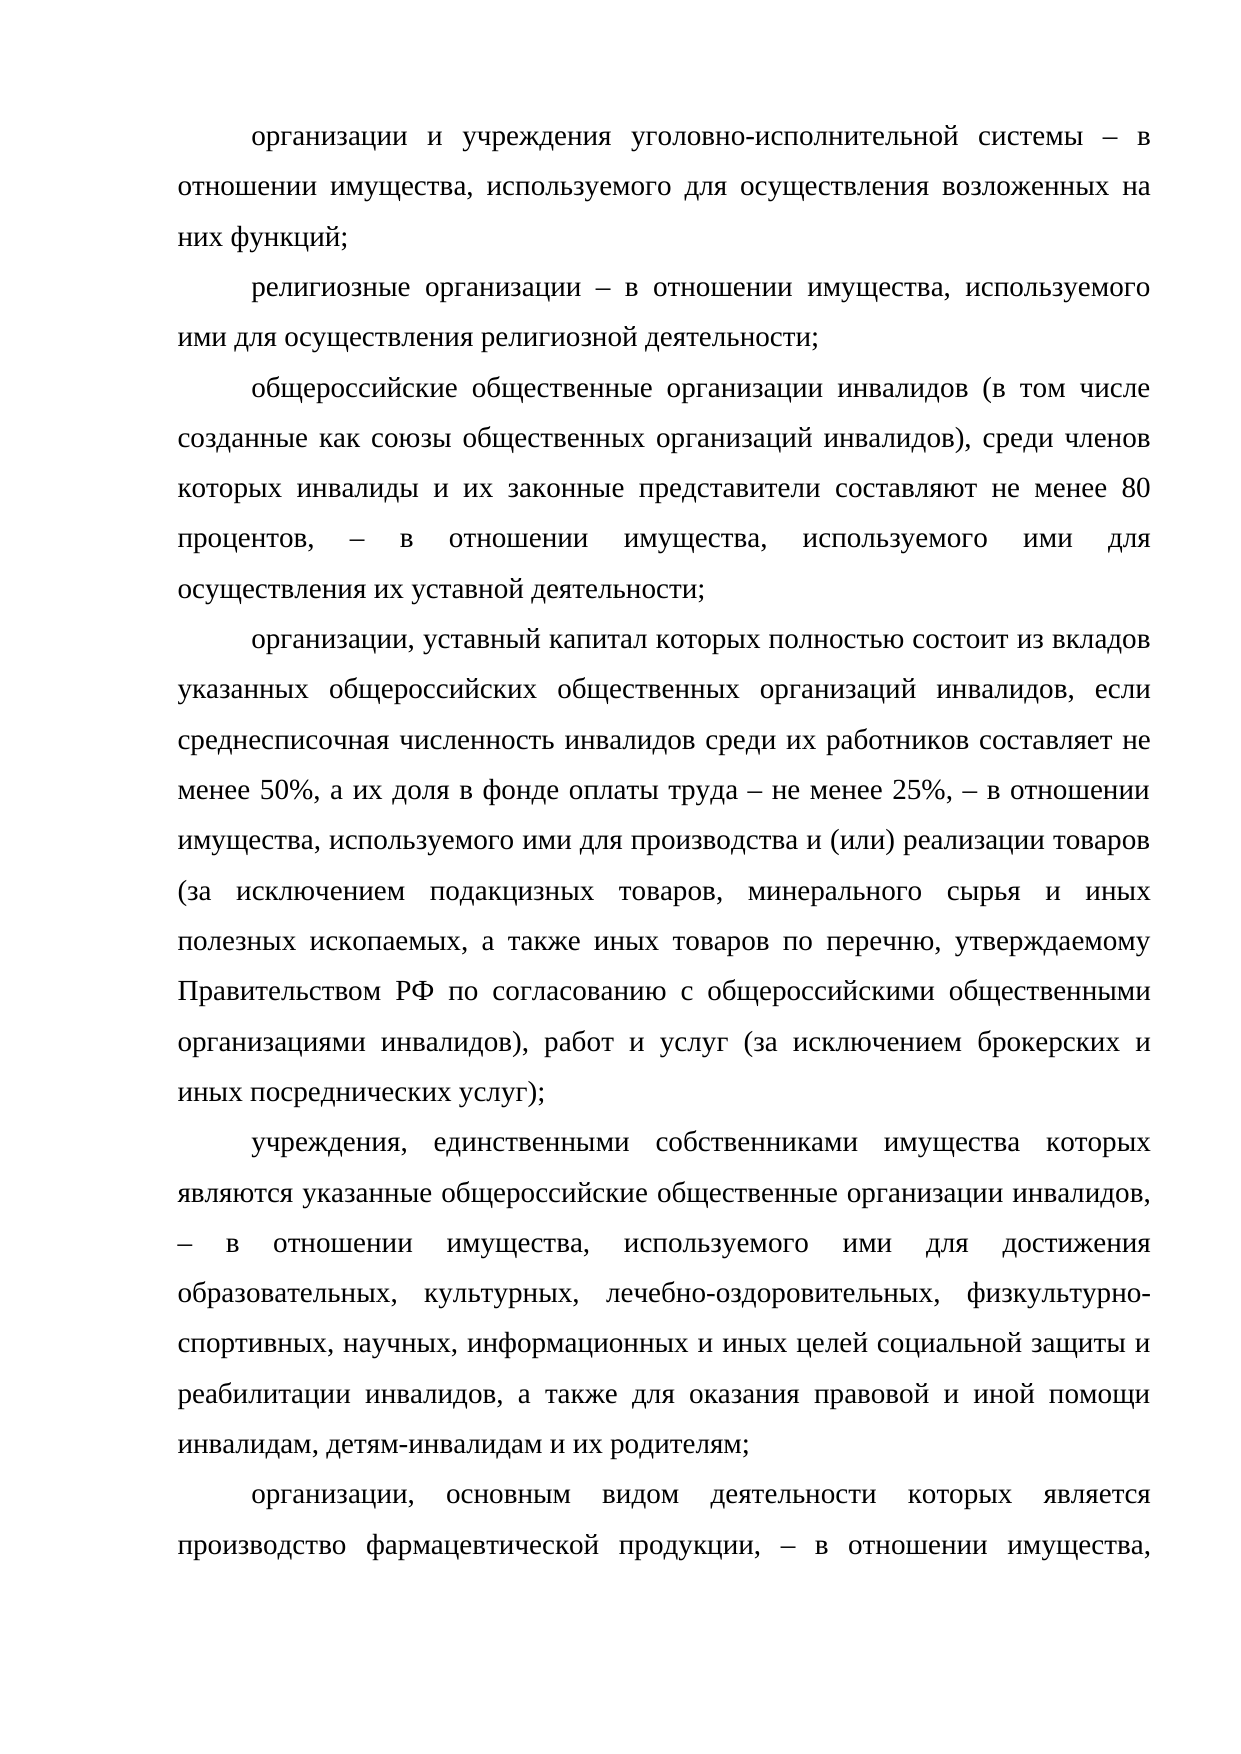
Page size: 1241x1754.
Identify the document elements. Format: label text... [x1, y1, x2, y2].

text общероссийские общественные организации инвалидов (в том числе созданные как союзы общественных организаций инвалидов), среди членов которых инвалиды и их законные представители составляют не менее 80 процентов, – в отношении имущества, используемого ими для осуществления их уставной деятельности; [177, 370, 1152, 604]
text организации, уставный капитал которых полностью состоит из вкладов указанных общероссийских общественных организаций инвалидов, если среднесписочная численность инвалидов среди их работников составляет не менее 50%, а их доля в фонде оплаты труда – не менее 25%, – в отношении имущества, используемого ими для производства и (или) реализации товаров (за исключением подакцизных товаров, минерального сырья и иных полезных ископаемых, а также иных товаров по перечню, утверждаемому Правительством РФ по согласованию с общероссийскими общественными организациями инвалидов), работ и услуг (за исключением брокерских и иных посреднических услуг); [177, 621, 1152, 1108]
text учреждения, единственными собственниками имущества которых являются указанные общероссийские общественные организации инвалидов, – в отношении имущества, используемого ими для достижения образовательных, культурных, лечебно-оздоровительных, физкультурно-спортивных, научных, информационных и иных целей социальной защиты и реабилитации инвалидов, а также для оказания правовой и иной помощи инвалидам, детям-инвалидам и их родителям; [177, 1124, 1152, 1460]
text религиозные организации – в отношении имущества, используемого ими для осуществления религиозной деятельности; [177, 269, 1152, 353]
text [177, 1477, 1152, 1560]
text организации и учреждения уголовно-исполнительной системы – в отношении имущества, используемого для осуществления возложенных на них функций; [177, 118, 1152, 252]
